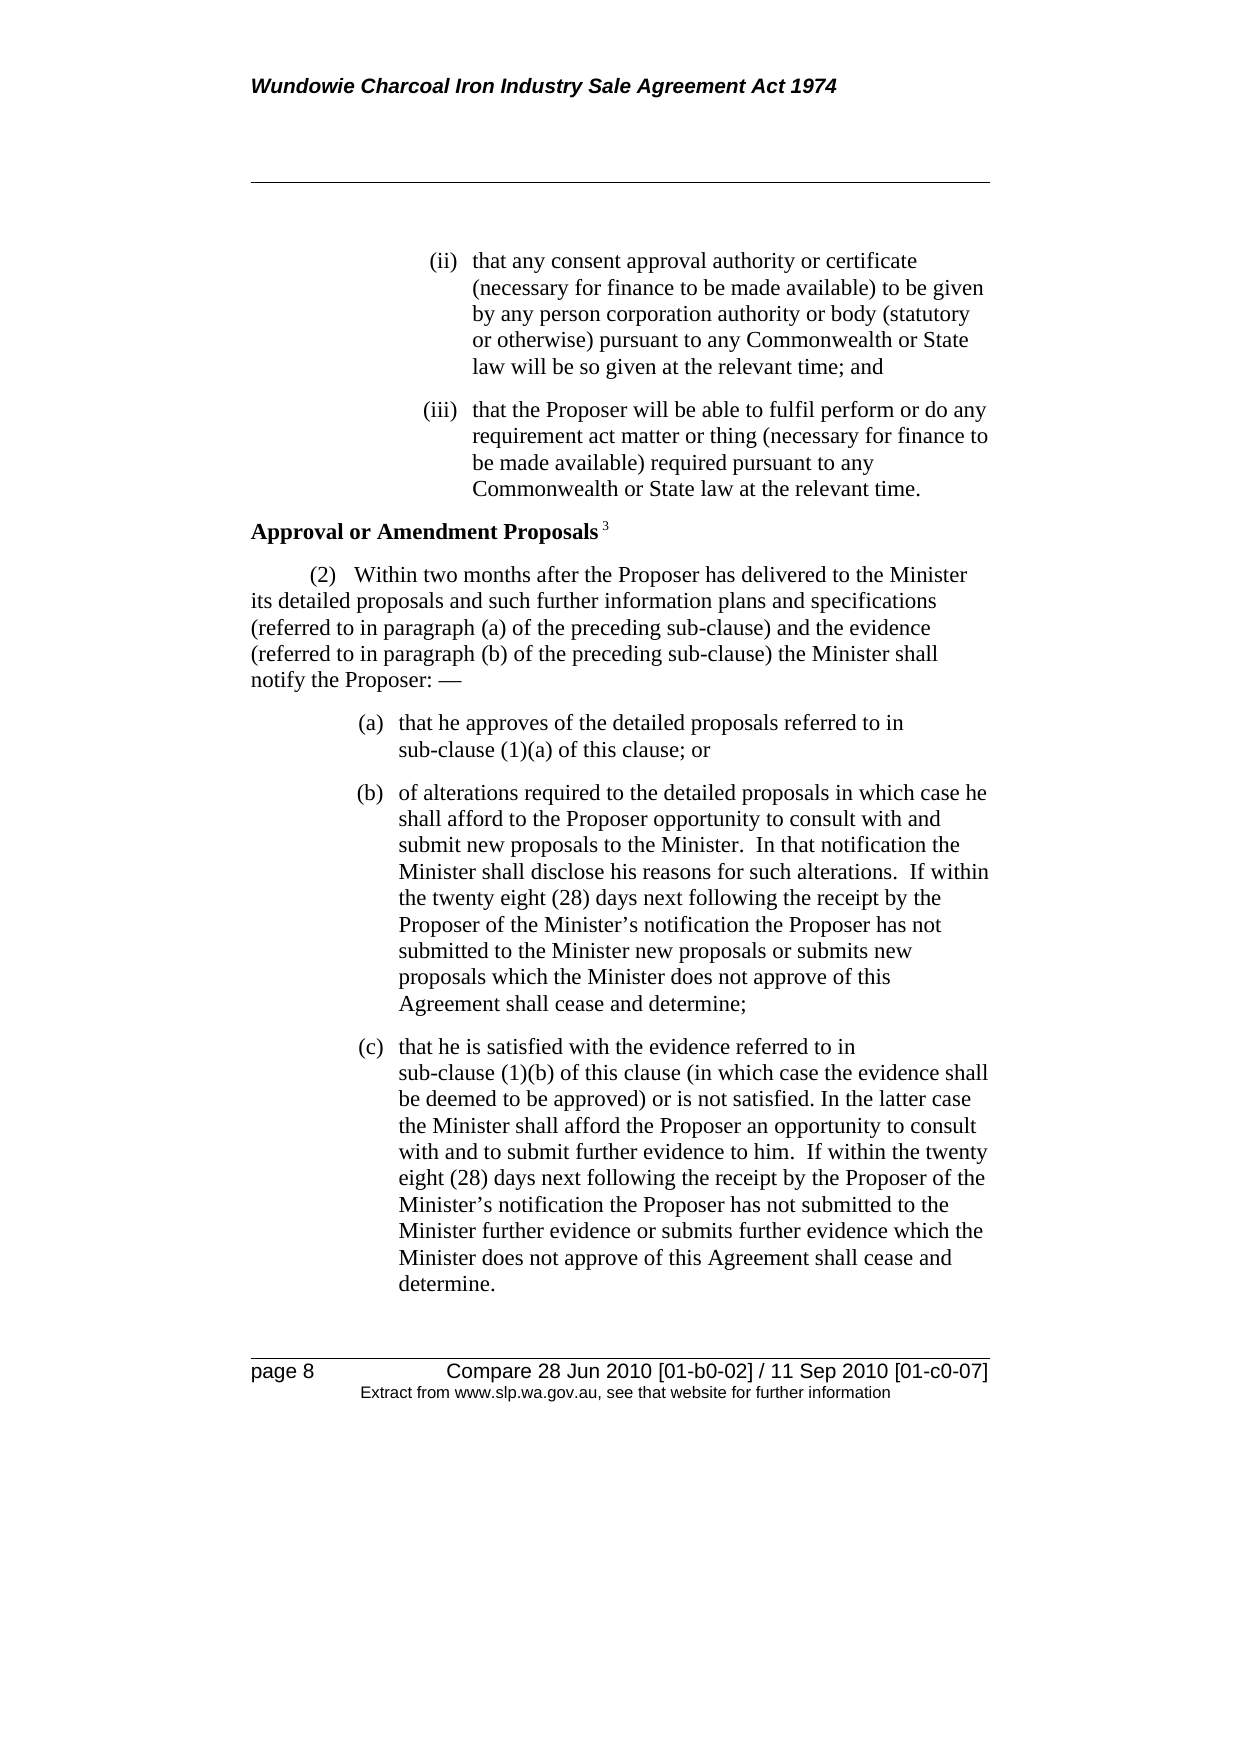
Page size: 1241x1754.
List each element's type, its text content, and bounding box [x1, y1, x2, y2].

text (2) Within two months after the Proposer has delivered to the Minister its detailed proposals and such further information plans and specifications (referred to in paragraph (a) of the preceding sub-clause) and the evidence (referred to in paragraph (b) of the preceding sub-clause) the Minister shall notify the Proposer: — [251, 561, 990, 693]
text (c) that he is satisfied with the evidence referred to in sub-clause (1)(b) of this clause (in which case the evidence shall be deemed to be approved) or is not satisfied. In the latter case the Minister shall afford the Proposer an opportunity to consult with and to submit further evidence to him. If within the twenty eight (28) days next following the receipt by the Proposer of the Minister’s notification the Proposer has not submitted to the Minister further evidence or submits further evidence which the Minister does not approve of this Agreement shall cease and determine. [251, 1033, 990, 1296]
text (a) that he approves of the detailed proposals referred to in sub-clause (1)(a) of this clause; or [251, 709, 990, 762]
text Approval or Amendment Proposals 3 [251, 518, 990, 544]
text (b) of alterations required to the detailed proposals in which case he shall afford to the Proposer opportunity to consult with and submit new proposals to the Minister. In that notification the Minister shall disclose his reasons for such alterations. If within the twenty eight (28) days next following the receipt by the Proposer of the Minister’s notification the Proposer has not submitted to the Minister new proposals or submits new proposals which the Minister does not approve of this Agreement shall cease and determine; [251, 779, 990, 1016]
text (ii) that any consent approval authority or certificate (necessary for finance to be made available) to be given by any person corporation authority or body (statutory or otherwise) pursuant to any Commonwealth or State law will be so given at the relevant time; and [251, 247, 990, 379]
text (iii) that the Proposer will be able to fulfil perform or do any requirement act matter or thing (necessary for finance to be made available) required pursuant to any Commonwealth or State law at the relevant time. [251, 396, 990, 501]
